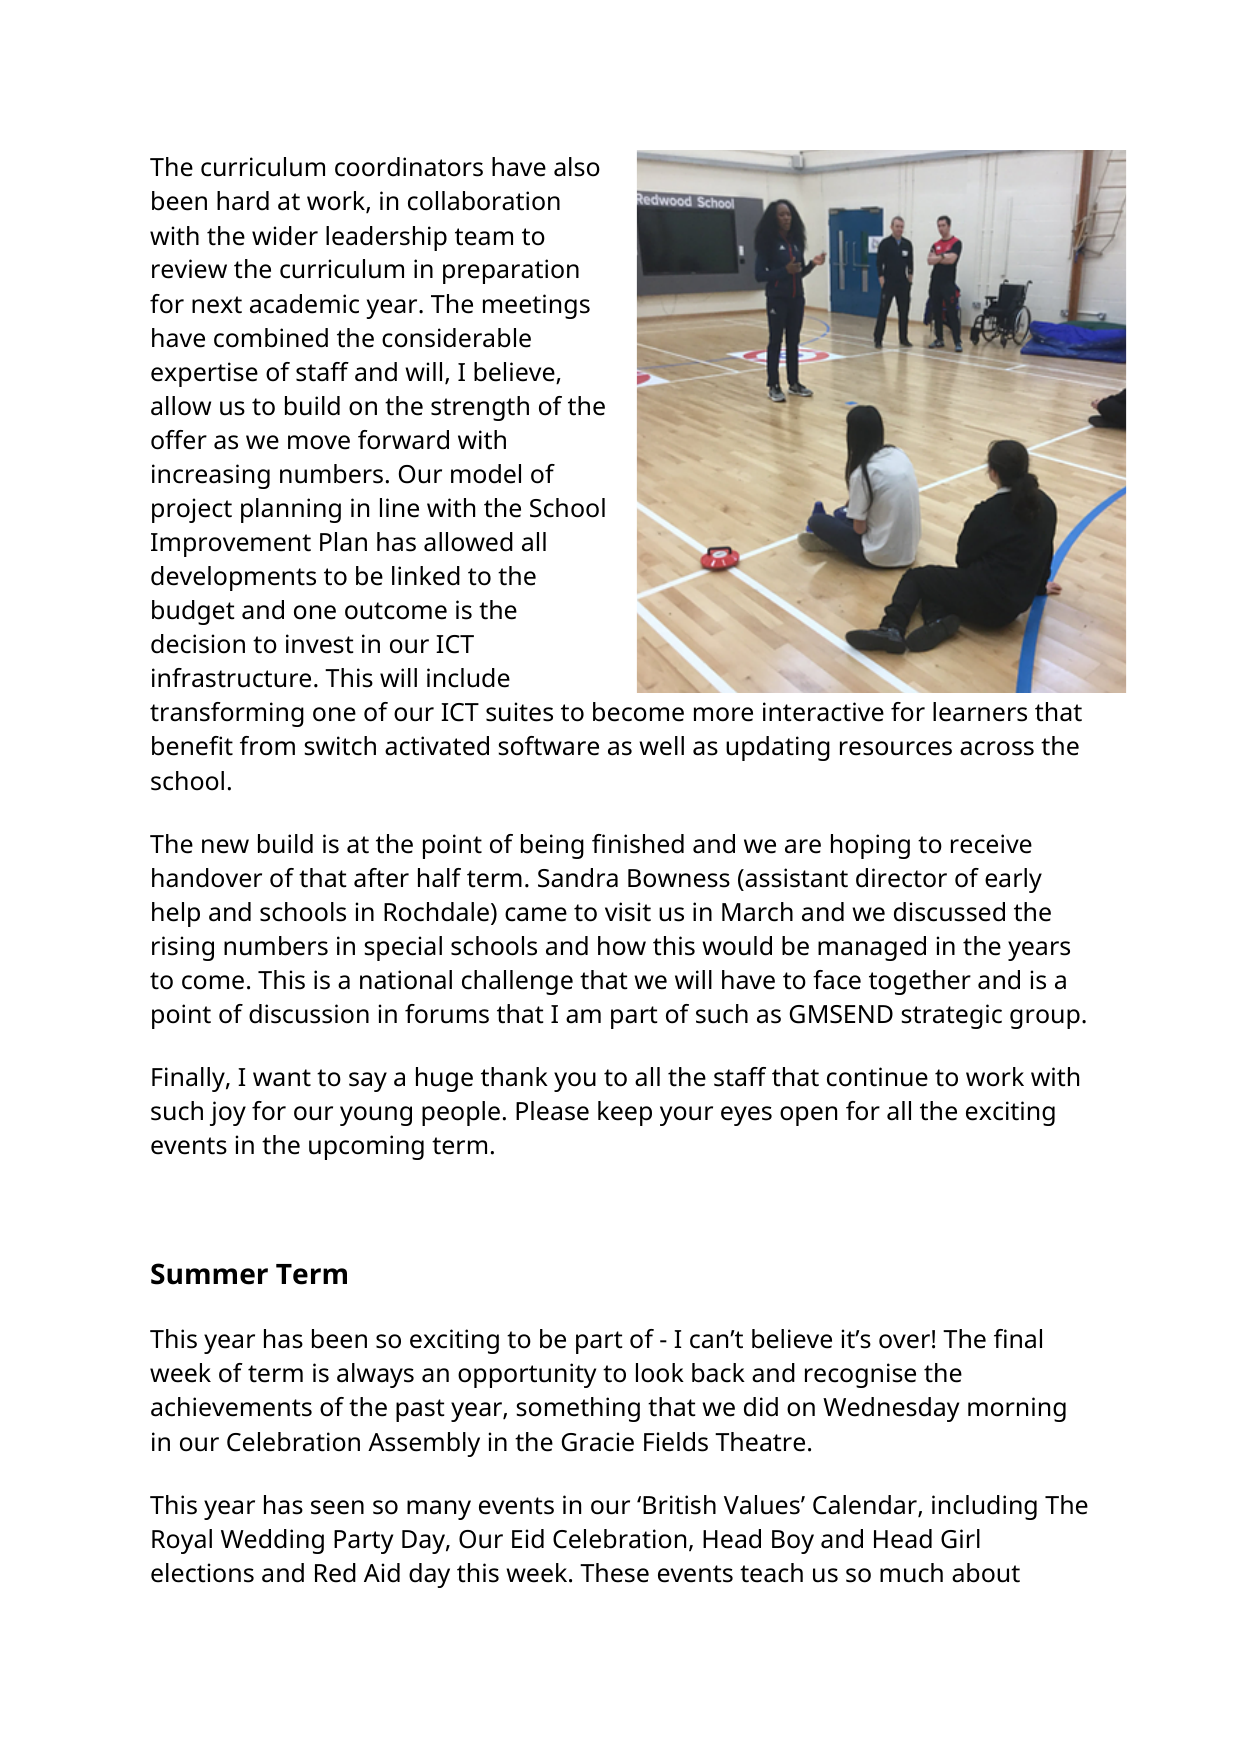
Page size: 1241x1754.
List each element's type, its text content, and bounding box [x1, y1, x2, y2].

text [150, 1487, 1090, 1589]
subtitle Summer Term [150, 1254, 1090, 1293]
text This year has been so exciting to be part of - I can’t believe it’s over! The final week of term is always an opportunity to look back and recognise the achievements of the past year, something that we did on Wednesday morning in our Celebration Assembly in the Gracie Fields Theatre. [150, 1322, 1090, 1458]
text The new build is at the point of being finished and we are hoping to receive handover of that after half term. Sandra Bowness (assistant director of early help and schools in Rochdale) came to visit us in March and we discussed the rising numbers in special schools and how this would be managed in the years to come. This is a national challenge that we will have to face together and is a point of discussion in forums that I am part of such as GMSEND strategic group. [150, 826, 1090, 1031]
text Finally, I want to say a huge thank you to all the staff that continue to work with such joy for our young people. Please keep your eyes open for all the exciting events in the upcoming term. [150, 1060, 1090, 1162]
picture [636, 150, 1127, 693]
